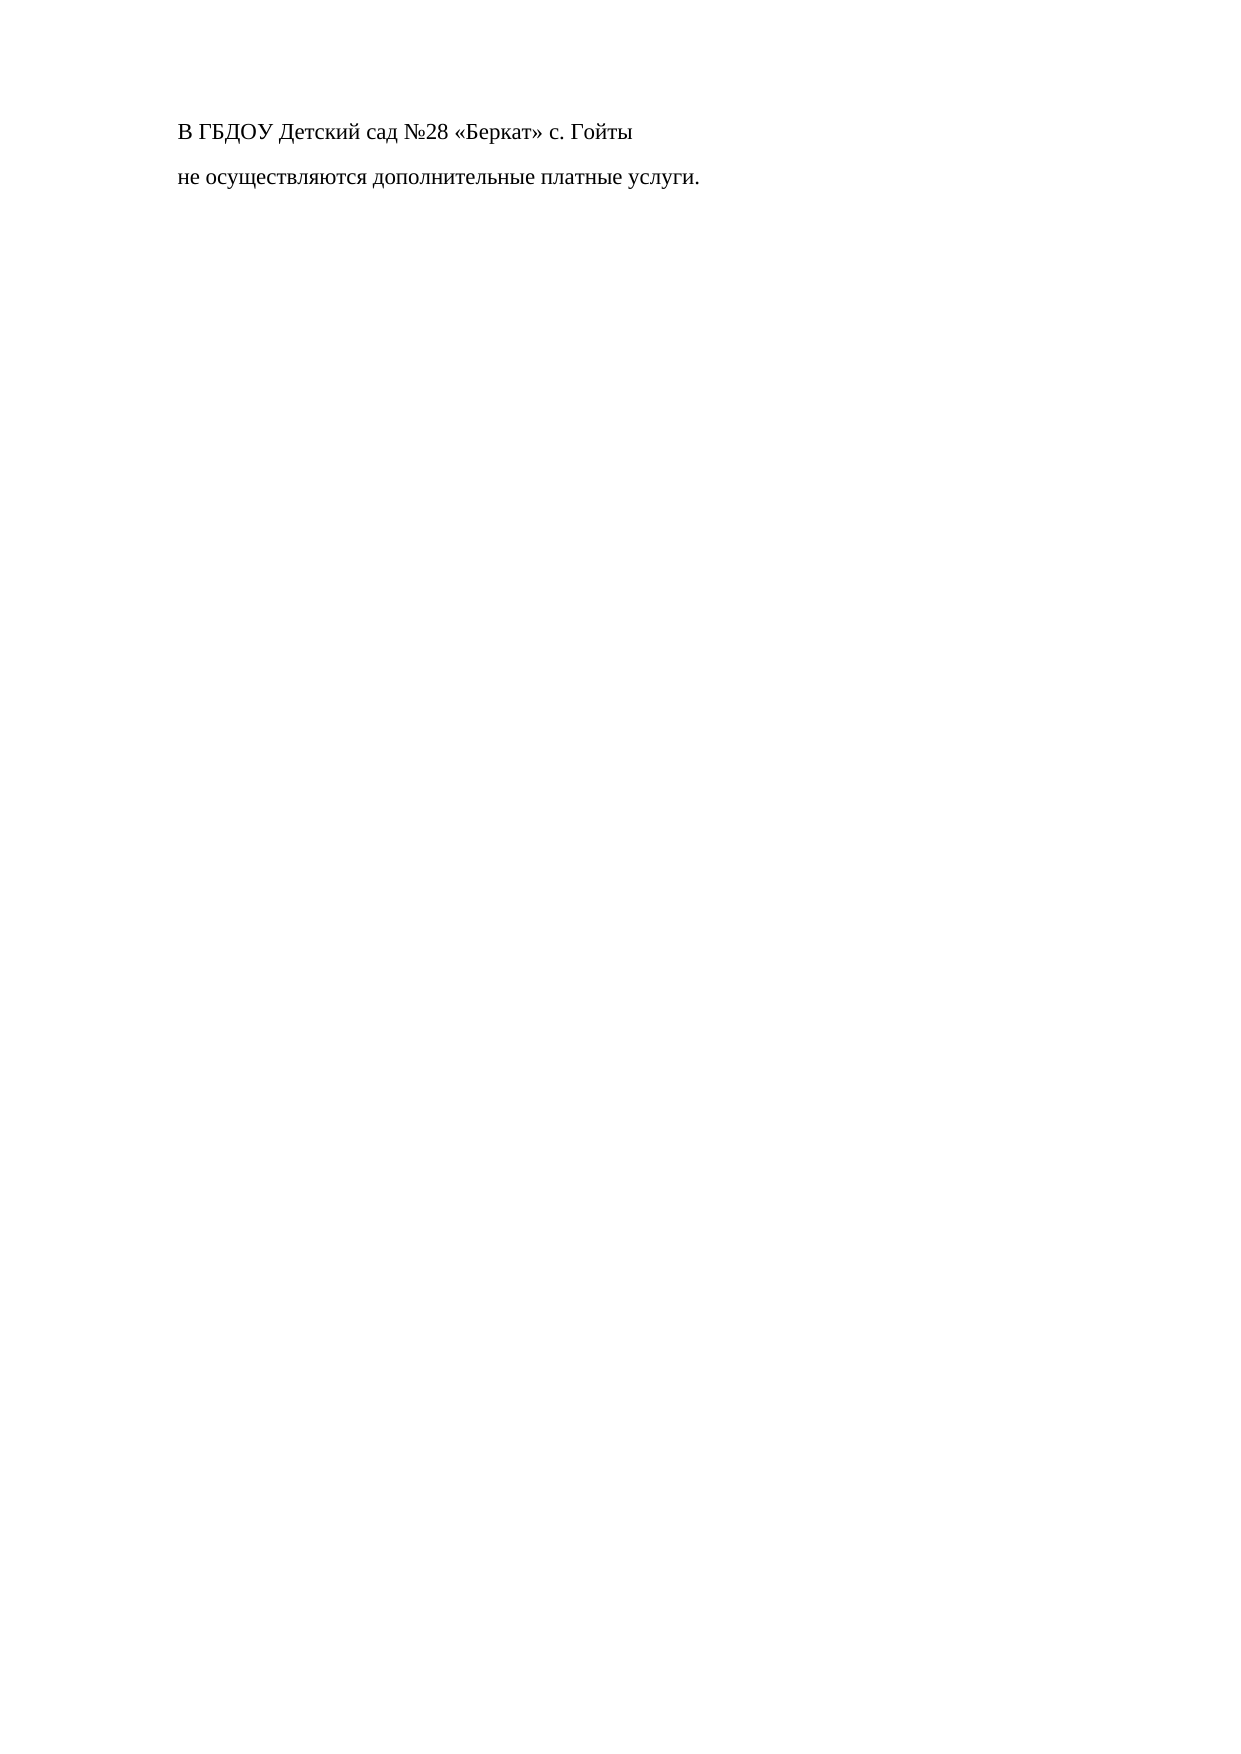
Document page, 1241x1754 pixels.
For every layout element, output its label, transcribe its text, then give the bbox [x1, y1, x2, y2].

text В ГБДОУ Детский сад №28 «Беркат» с. Гойты [177, 118, 1152, 144]
text не осуществляются дополнительные платные услуги. [177, 163, 1152, 189]
